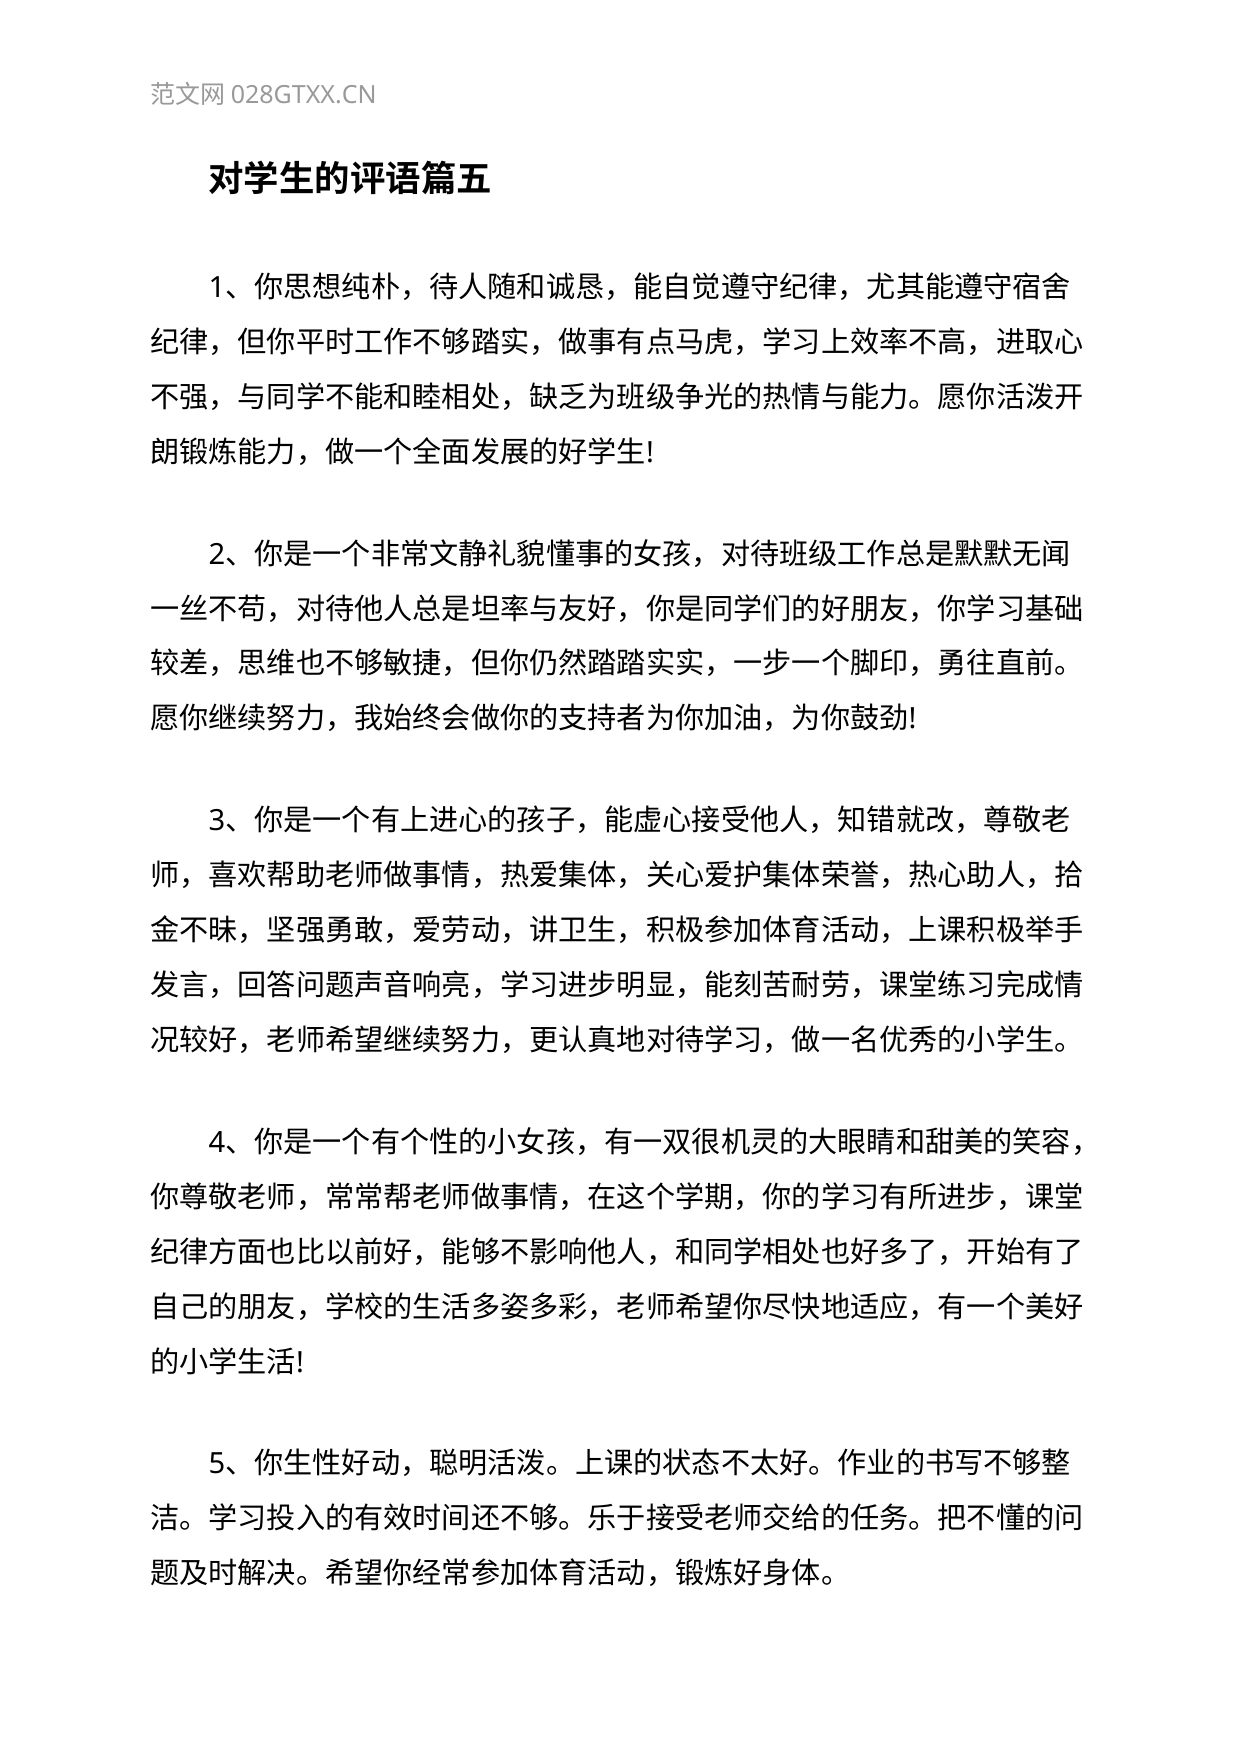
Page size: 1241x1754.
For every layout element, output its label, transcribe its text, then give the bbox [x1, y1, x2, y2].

text 3、你是一个有上进心的孩子，能虚心接受他人，知错就改，尊敬老师，喜欢帮助老师做事情，热爱集体，关心爱护集体荣誉，热心助人，拾金不昧，坚强勇敢，爱劳动，讲卫生，积极参加体育活动，上课积极举手发言，回答问题声音响亮，学习进步明显，能刻苦耐劳，课堂练习完成情况较好，老师希望继续努力，更认真地对待学习，做一名优秀的小学生。 [150, 797, 1090, 1059]
text 对学生的评语篇五 [150, 150, 1090, 201]
text 4、你是一个有个性的小女孩，有一双很机灵的大眼睛和甜美的笑容，你尊敬老师，常常帮老师做事情，在这个学期，你的学习有所进步，课堂纪律方面也比以前好，能够不影响他人，和同学相处也好多了，开始有了自己的朋友，学校的生活多姿多彩，老师希望你尽快地适应，有一个美好的小学生活! [150, 1118, 1090, 1381]
text 2、你是一个非常文静礼貌懂事的女孩，对待班级工作总是默默无闻一丝不苟，对待他人总是坦率与友好，你是同学们的好朋友，你学习基础较差，思维也不够敏捷，但你仍然踏踏实实，一步一个脚印，勇往直前。愿你继续努力，我始终会做你的支持者为你加油，为你鼓劲! [150, 530, 1090, 737]
text 1、你思想纯朴，待人随和诚恳，能自觉遵守纪律，尤其能遵守宿舍纪律，但你平时工作不够踏实，做事有点马虎，学习上效率不高，进取心不强，与同学不能和睦相处，缺乏为班级争光的热情与能力。愿你活泼开朗锻炼能力，做一个全面发展的好学生! [150, 263, 1090, 471]
text 5、你生性好动，聪明活泼。上课的状态不太好。作业的书写不够整洁。学习投入的有效时间还不够。乐于接受老师交给的任务。把不懂的问题及时解决。希望你经常参加体育活动，锻炼好身体。 [150, 1440, 1090, 1592]
